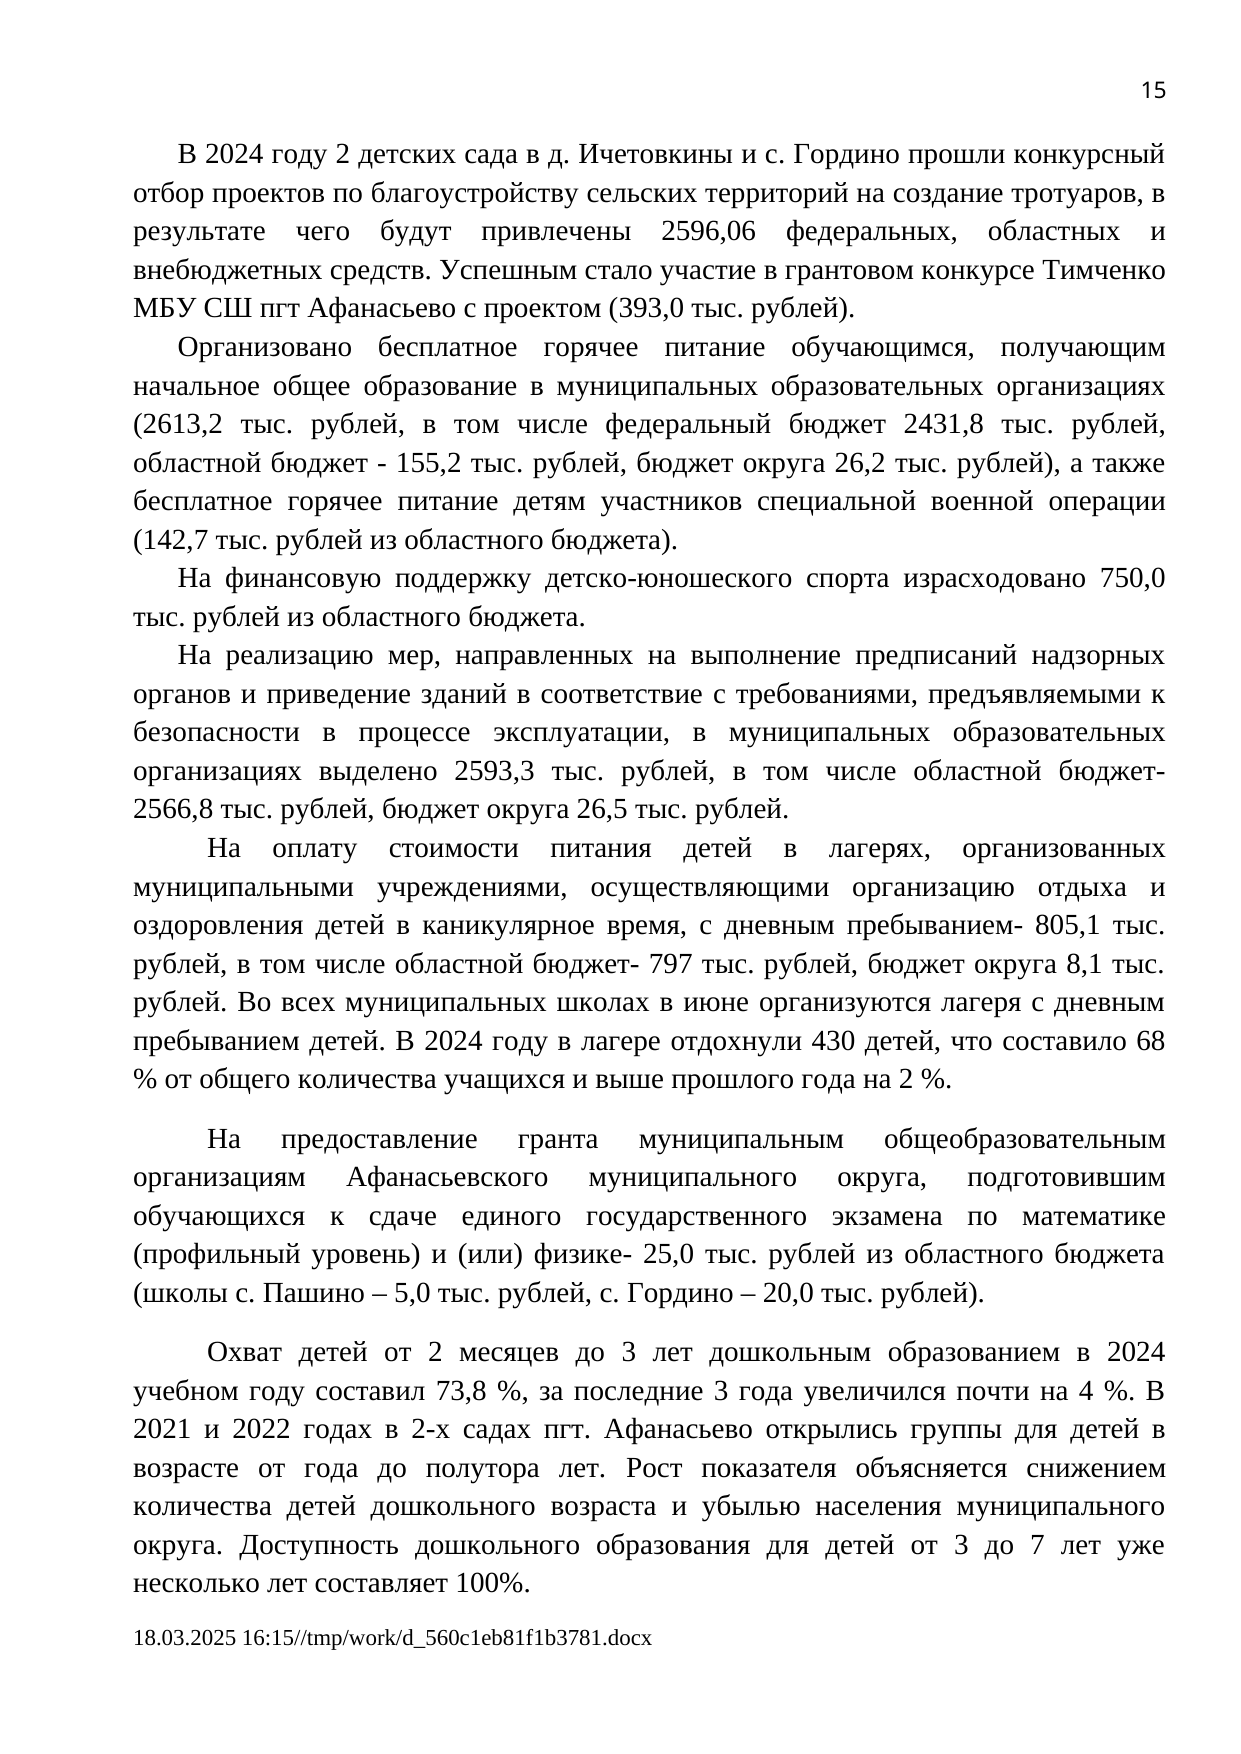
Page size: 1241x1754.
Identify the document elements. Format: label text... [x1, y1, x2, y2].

text На финансовую поддержку детско-юношеского спорта израсходовано 750,0 тыс. рублей из областного бюджета. [133, 560, 1167, 632]
text Организовано бесплатное горячее питание обучающимся, получающим начальное общее образование в муниципальных образовательных организациях (2613,2 тыс. рублей, в том числе федеральный бюджет 2431,8 тыс. рублей, областной бюджет - 155,2 тыс. рублей, бюджет округа 26,2 тыс. рублей), а также бесплатное горячее питание детям участников специальной военной операции (142,7 тыс. рублей из областного бюджета). [133, 329, 1167, 555]
text На реализацию мер, направленных на выполнение предписаний надзорных органов и приведение зданий в соответствие с требованиями, предъявляемыми к безопасности в процессе эксплуатации, в муниципальных образовательных организациях выделено 2593,3 тыс. рублей, в том числе областной бюджет- 2566,8 тыс. рублей, бюджет округа 26,5 тыс. рублей. [133, 637, 1167, 825]
text На предоставление гранта муниципальным общеобразовательным организациям Афанасьевского муниципального округа, подготовившим обучающихся к сдаче единого государственного экзамена по математике (профильный уровень) и (или) физике- 25,0 тыс. рублей из областного бюджета (школы с. Пашино – 5,0 тыс. рублей, с. Гордино – 20,0 тыс. рублей). [133, 1121, 1167, 1308]
text На оплату стоимости питания детей в лагерях, организованных муниципальными учреждениями, осуществляющими организацию отдыха и оздоровления детей в каникулярное время, с дневным пребыванием- 805,1 тыс. рублей, в том числе областной бюджет- 797 тыс. рублей, бюджет округа 8,1 тыс. рублей. Во всех муниципальных школах в июне организуются лагеря с дневным пребыванием детей. В 2024 году в лагере отдохнули 430 детей, что составило 68 % от общего количества учащихся и выше прошлого года на 2 %. [133, 830, 1167, 1095]
text Охват детей от 2 месяцев до 3 лет дошкольным образованием в 2024 учебном году составил 73,8 %, за последние 3 года увеличился почти на 4 %. В 2021 и 2022 годах в 2-х садах пгт. Афанасьево открылись группы для детей в возрасте от года до полутора лет. Рост показателя объясняется снижением количества детей дошкольного возраста и убылью населения муниципального округа. Доступность дошкольного образования для детей от 3 до 7 лет уже несколько лет составляет 100%. [133, 1334, 1167, 1599]
text В 2024 году 2 детских сада в д. Ичетовкины и с. Гордино прошли конкурсный отбор проектов по благоустройству сельских территорий на создание тротуаров, в результате чего будут привлечены 2596,06 федеральных, областных и внебюджетных средств. Успешным стало участие в грантовом конкурсе Тимченко МБУ СШ пгт Афанасьево с проектом (393,0 тыс. рублей). [133, 136, 1167, 324]
